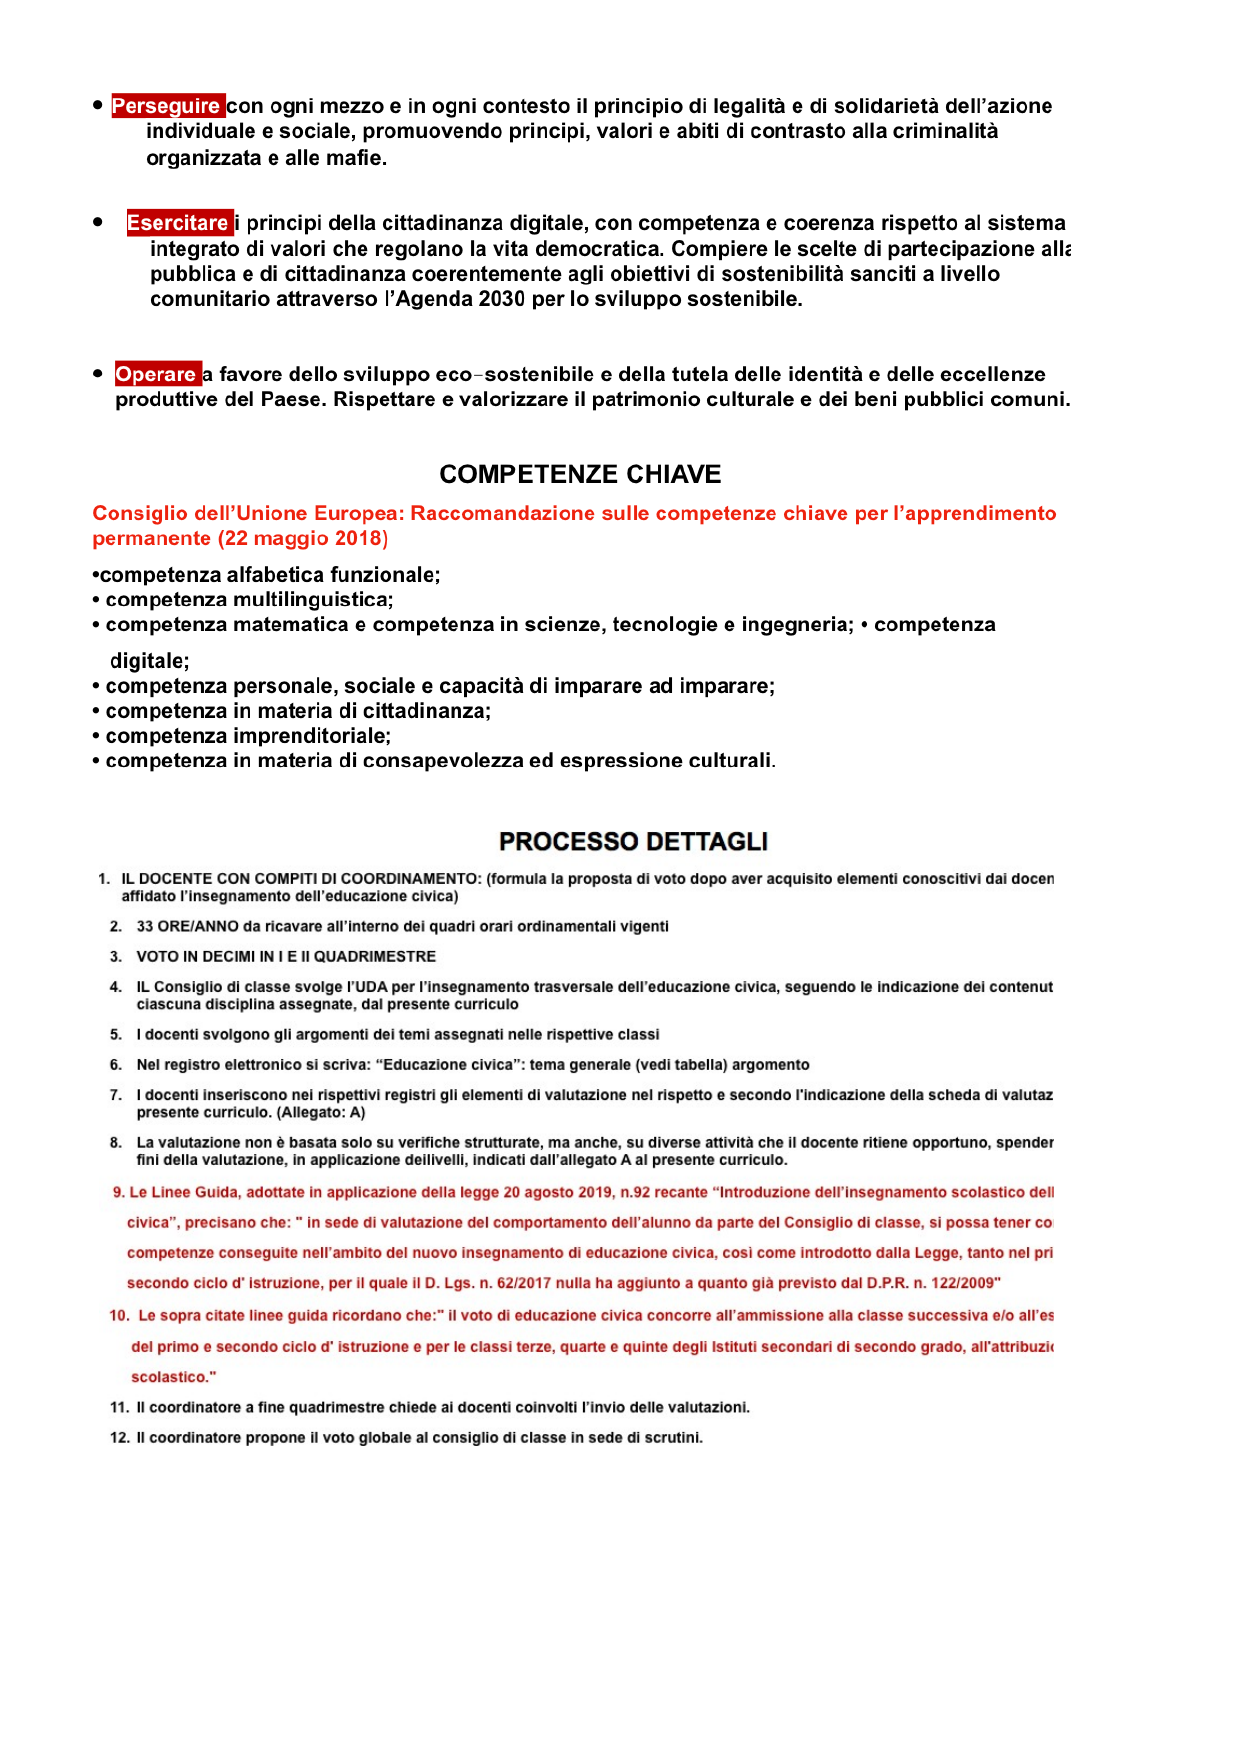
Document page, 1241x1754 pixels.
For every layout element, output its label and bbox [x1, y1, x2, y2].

picture [99, 831, 1054, 1446]
picture [90, 54, 1071, 790]
